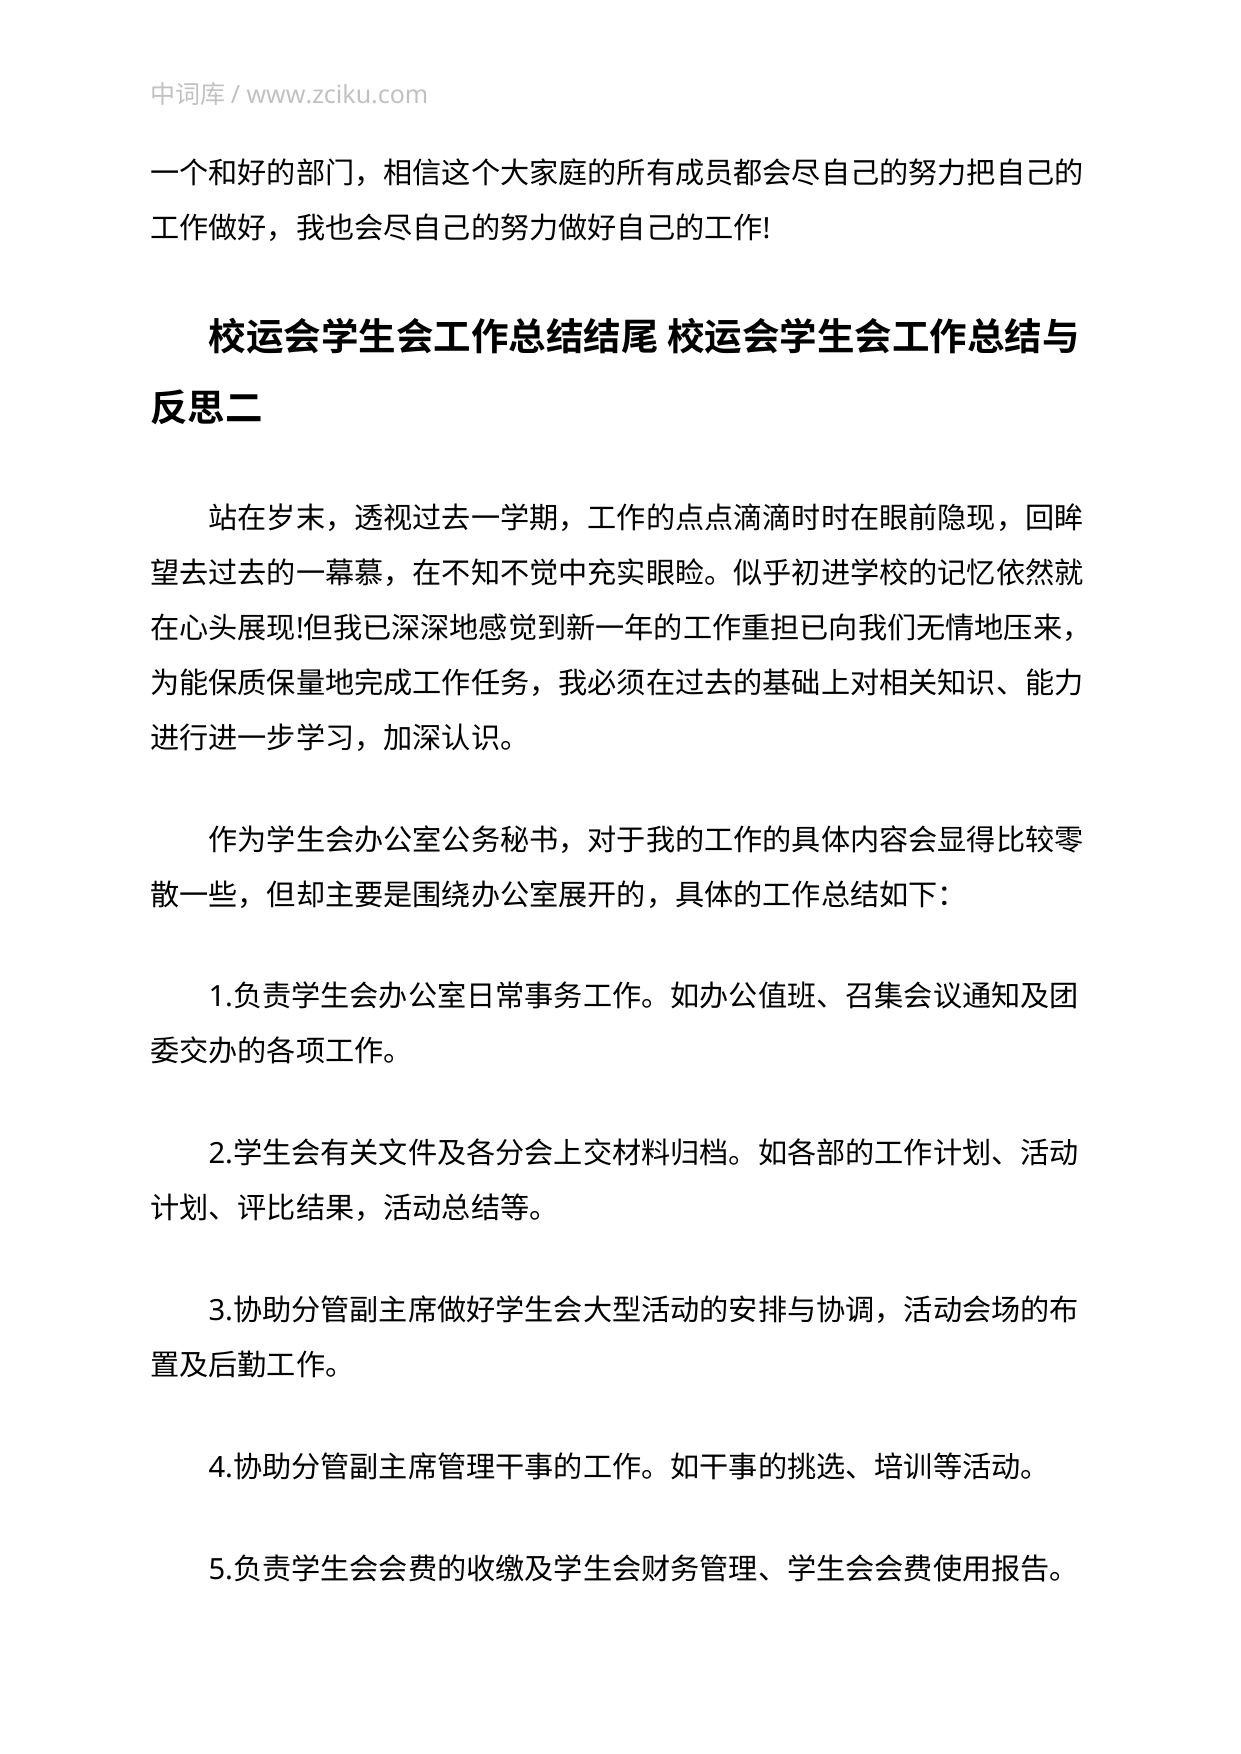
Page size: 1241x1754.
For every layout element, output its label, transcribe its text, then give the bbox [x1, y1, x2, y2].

text 5.负责学生会会费的收缴及学生会财务管理、学生会会费使用报告。 [150, 1545, 1090, 1588]
text 站在岁末，透视过去一学期，工作的点点滴滴时时在眼前隐现，回眸望去过去的一幕慕，在不知不觉中充实眼睑。似乎初进学校的记忆依然就在心头展现!但我已深深地感觉到新一年的工作重担已向我们无情地压来，为能保质保量地完成工作任务，我必须在过去的基础上对相关知识、能力进行进一步学习，加深认识。 [150, 495, 1090, 757]
text 2.学生会有关文件及各分会上交材料归档。如各部的工作计划、活动计划、评比结果，活动总结等。 [150, 1130, 1090, 1227]
text 3.协助分管副主席做好学生会大型活动的安排与协调，活动会场的布置及后勤工作。 [150, 1286, 1090, 1384]
text 作为学生会办公室公务秘书，对于我的工作的具体内容会显得比较零散一些，但却主要是围绕办公室展开的，具体的工作总结如下： [150, 816, 1090, 913]
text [150, 150, 1090, 247]
text 校运会学生会工作总结结尾 校运会学生会工作总结与反思二 [150, 307, 1090, 432]
text 4.协助分管副主席管理干事的工作。如干事的挑选、培训等活动。 [150, 1443, 1090, 1486]
text 1.负责学生会办公室日常事务工作。如办公值班、召集会议通知及团委交办的各项工作。 [150, 973, 1090, 1070]
